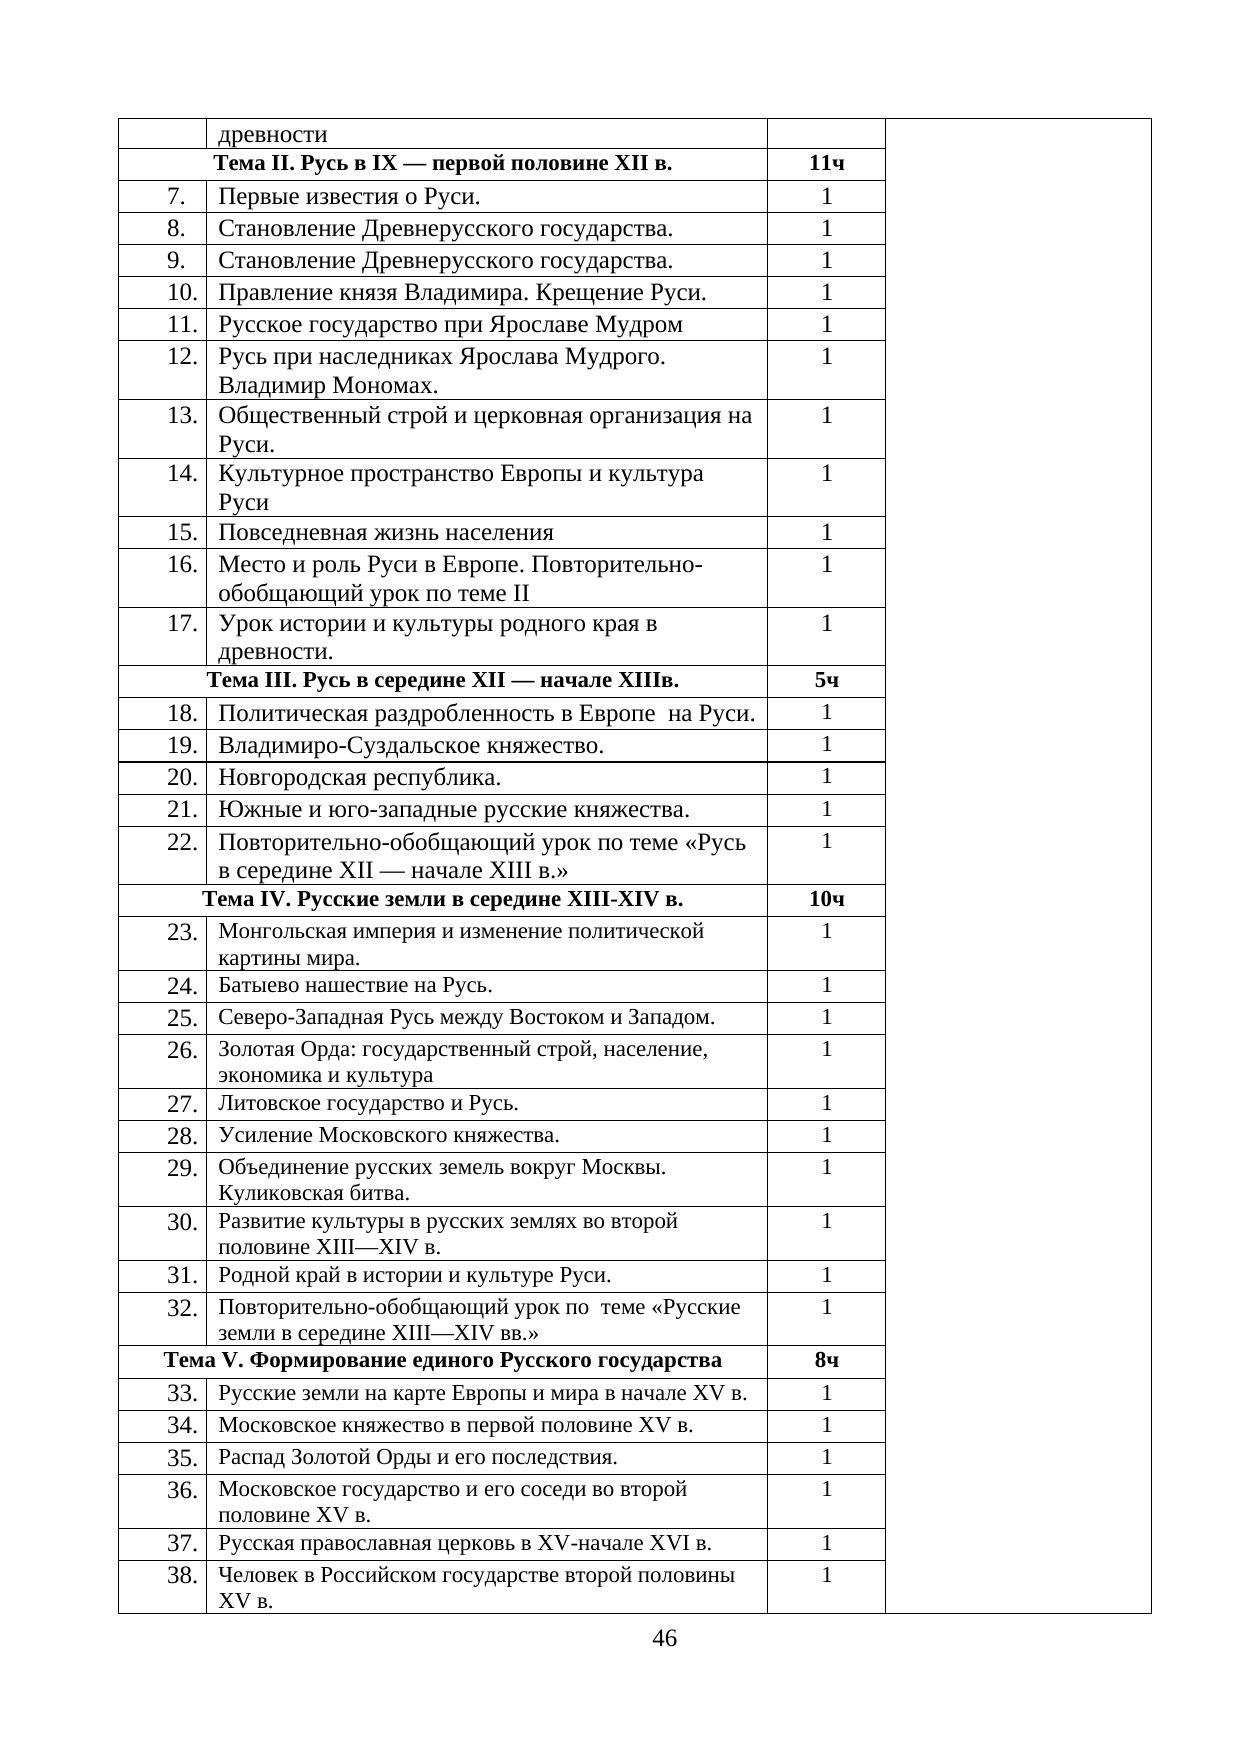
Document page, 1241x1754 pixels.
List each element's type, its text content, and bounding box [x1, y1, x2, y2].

table_cell Тема III. Русь в середине ХII — начале XIIIв. [119, 666, 767, 697]
table_cell 1 [768, 1121, 885, 1152]
table_cell 10ч [768, 885, 885, 916]
table_cell [119, 1003, 206, 1034]
table_cell Батыево нашествие на Русь. [207, 971, 767, 1002]
table_cell Повседневная жизнь населения [207, 517, 767, 548]
table_cell [119, 698, 206, 729]
table_cell [119, 971, 206, 1002]
table_cell [119, 517, 206, 548]
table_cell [207, 119, 767, 148]
table_cell Урок истории и культуры родного края в древности. [207, 608, 767, 665]
table_cell Становление Древнерусского государства. [207, 213, 767, 244]
table_cell Владимиро-Суздальское княжество. [207, 730, 767, 761]
table_cell Повторительно-обобщающий урок по теме «Русские земли в середине XIII—XIV вв.» [207, 1293, 767, 1345]
table_cell 1 [768, 1035, 885, 1088]
table_cell 1 [768, 341, 885, 399]
table_cell 1 [768, 1529, 885, 1559]
table_cell [119, 763, 206, 793]
table_cell [119, 1293, 206, 1345]
table_cell Первые известия о Руси. [207, 181, 767, 212]
table_cell 1 [768, 1261, 885, 1292]
table_cell Становление Древнерусского государства. [207, 245, 767, 276]
table_cell 1 [768, 1561, 885, 1613]
table_cell Русское государство при Ярославе Мудром [207, 309, 767, 340]
table_cell 1 [768, 517, 885, 548]
table_cell Тема IV. Русские земли в середине XIII-XIV в. [119, 885, 767, 916]
table_cell Усиление Московского княжества. [207, 1121, 767, 1152]
table_cell 1 [768, 1475, 885, 1527]
table_cell Повторительно-обобщающий урок по теме «Русь в середине ХII — начале XIII в.» [207, 827, 767, 884]
table_cell [119, 1089, 206, 1120]
table_cell Новгородская республика. [207, 763, 767, 793]
table_cell 1 [768, 1207, 885, 1259]
table_cell 1 [768, 795, 885, 826]
table_cell Развитие культуры в русских землях во второй половине XIII—XIV в. [207, 1207, 767, 1259]
table_cell [119, 309, 206, 340]
table_cell 1 [768, 698, 885, 729]
table_cell [119, 730, 206, 761]
table_cell [119, 459, 206, 516]
table_cell [119, 1443, 206, 1474]
table_cell 1 [768, 400, 885, 457]
table_cell Место и роль Руси в Европе. Повторительно-обобщающий урок по теме II [207, 549, 767, 607]
table_cell 1 [768, 119, 885, 148]
table_cell Южные и юго-западные русские княжества. [207, 795, 767, 826]
table_cell Северо-Западная Русь между Востоком и Западом. [207, 1003, 767, 1034]
table_cell 1 [768, 459, 885, 516]
table_cell 8ч [768, 1346, 885, 1377]
table_cell 1 [768, 245, 885, 276]
table_cell [119, 1153, 206, 1206]
table_cell 1 [768, 1003, 885, 1034]
table_cell [119, 1379, 206, 1409]
table_cell Культурное пространство Европы и культура Руси [207, 459, 767, 516]
table_cell Московское княжество в первой половине XV в. [207, 1411, 767, 1442]
table_cell 1 [768, 277, 885, 308]
table_cell 1 [768, 1293, 885, 1345]
table_cell Русь при наследниках Ярослава Мудрого. Владимир Мономах. [207, 341, 767, 399]
table_cell [119, 1035, 206, 1088]
table_cell [119, 1261, 206, 1292]
table_cell [119, 1561, 206, 1613]
table_cell 1 [768, 971, 885, 1002]
table_cell 1 [768, 730, 885, 761]
table_cell Золотая Орда: государственный строй, население, экономика и культура [207, 1035, 767, 1088]
table_cell 1 [768, 1411, 885, 1442]
table_cell [119, 795, 206, 826]
table_cell [119, 917, 206, 970]
table_cell Монгольская империя и изменение политической картины мира. [207, 917, 767, 970]
table_cell 1 [768, 917, 885, 970]
table_cell Родной край в истории и культуре Руси. [207, 1261, 767, 1292]
table_cell 5ч [768, 666, 885, 697]
table_cell [119, 827, 206, 884]
table_cell 1 [768, 1153, 885, 1206]
table_cell [119, 213, 206, 244]
table_cell [119, 181, 206, 212]
table_cell Человек в Российском государстве второй половины XV в. [207, 1561, 767, 1613]
table_cell [119, 1207, 206, 1259]
table_cell 1 [768, 1089, 885, 1120]
table_cell 1 [768, 309, 885, 340]
table_cell 1 [768, 827, 885, 884]
table_cell 1 [768, 181, 885, 212]
table_cell [119, 1121, 206, 1152]
table_cell 1 [768, 1443, 885, 1474]
table_cell [119, 1411, 206, 1442]
table_cell [119, 119, 206, 148]
table_cell 11ч [768, 149, 885, 180]
table_cell Московское государство и его соседи во второй половине XV в. [207, 1475, 767, 1527]
table_cell [119, 608, 206, 665]
table_cell [119, 277, 206, 308]
table_cell Объединение русских земель вокруг Москвы. Куликовская битва. [207, 1153, 767, 1206]
table_cell [119, 245, 206, 276]
table_cell Распад Золотой Орды и его последствия. [207, 1443, 767, 1474]
table_cell 1 [768, 1379, 885, 1409]
table_cell [119, 549, 206, 607]
table_cell Литовское государство и Русь. [207, 1089, 767, 1120]
table_cell Тема II. Русь в IX — первой половине XII в. [119, 149, 767, 180]
table_cell Политическая раздробленность в Европе на Руси. [207, 698, 767, 729]
table_cell Тема V. Формирование единого Русского государства [119, 1346, 767, 1377]
table_cell 1 [768, 608, 885, 665]
table_cell [119, 1475, 206, 1527]
table_cell [119, 400, 206, 457]
table_cell 1 [768, 763, 885, 793]
table_cell Русские земли на карте Европы и мира в начале XV в. [207, 1379, 767, 1409]
table_cell Русская православная церковь в XV-начале XVI в. [207, 1529, 767, 1559]
table_cell [119, 341, 206, 399]
table_cell Правление князя Владимира. Крещение Руси. [207, 277, 767, 308]
table_cell 1 [768, 213, 885, 244]
table_cell 1 [768, 549, 885, 607]
table_cell Общественный строй и церковная организация на Руси. [207, 400, 767, 457]
table_cell [119, 1529, 206, 1559]
